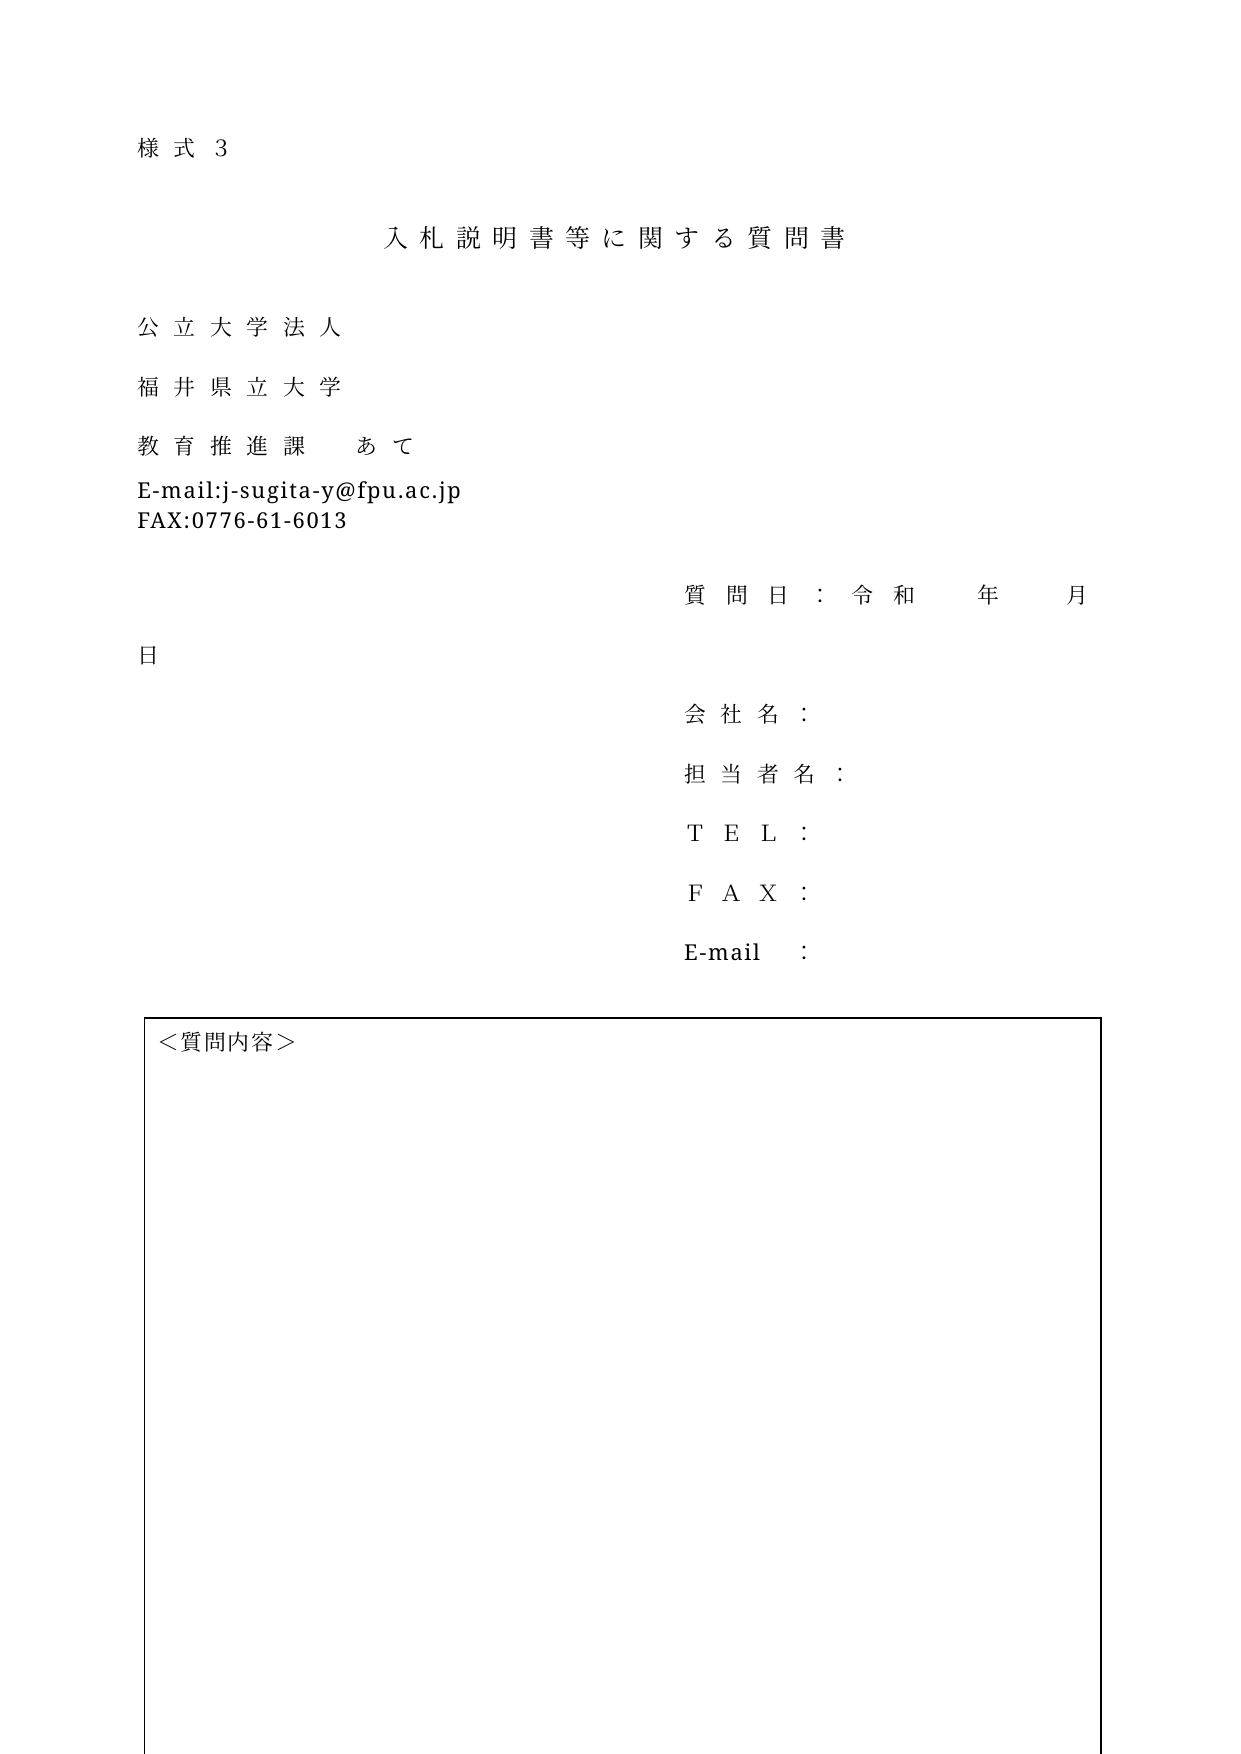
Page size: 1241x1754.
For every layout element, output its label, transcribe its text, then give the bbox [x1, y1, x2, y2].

text 会社名： [137, 683, 1103, 743]
text 質問日：令和 年 月 日 [137, 564, 1103, 683]
text ＴＥＬ： [137, 802, 1103, 862]
text 教育推進課 あて [137, 415, 1103, 475]
text E-mail： [137, 922, 1103, 981]
text FAX:0776-61-6013 [137, 504, 1103, 534]
text 入札説明書等に関する質問書 [137, 207, 1103, 266]
text 様式３ [137, 117, 1103, 177]
text E-mail:j-sugita-y@fpu.ac.jp [137, 475, 1103, 504]
text 福井県立大学 [137, 356, 1103, 415]
text 担当者名： [137, 743, 1103, 802]
text 公立大学法人 [137, 296, 1103, 356]
text ＦＡＸ： [137, 862, 1103, 922]
